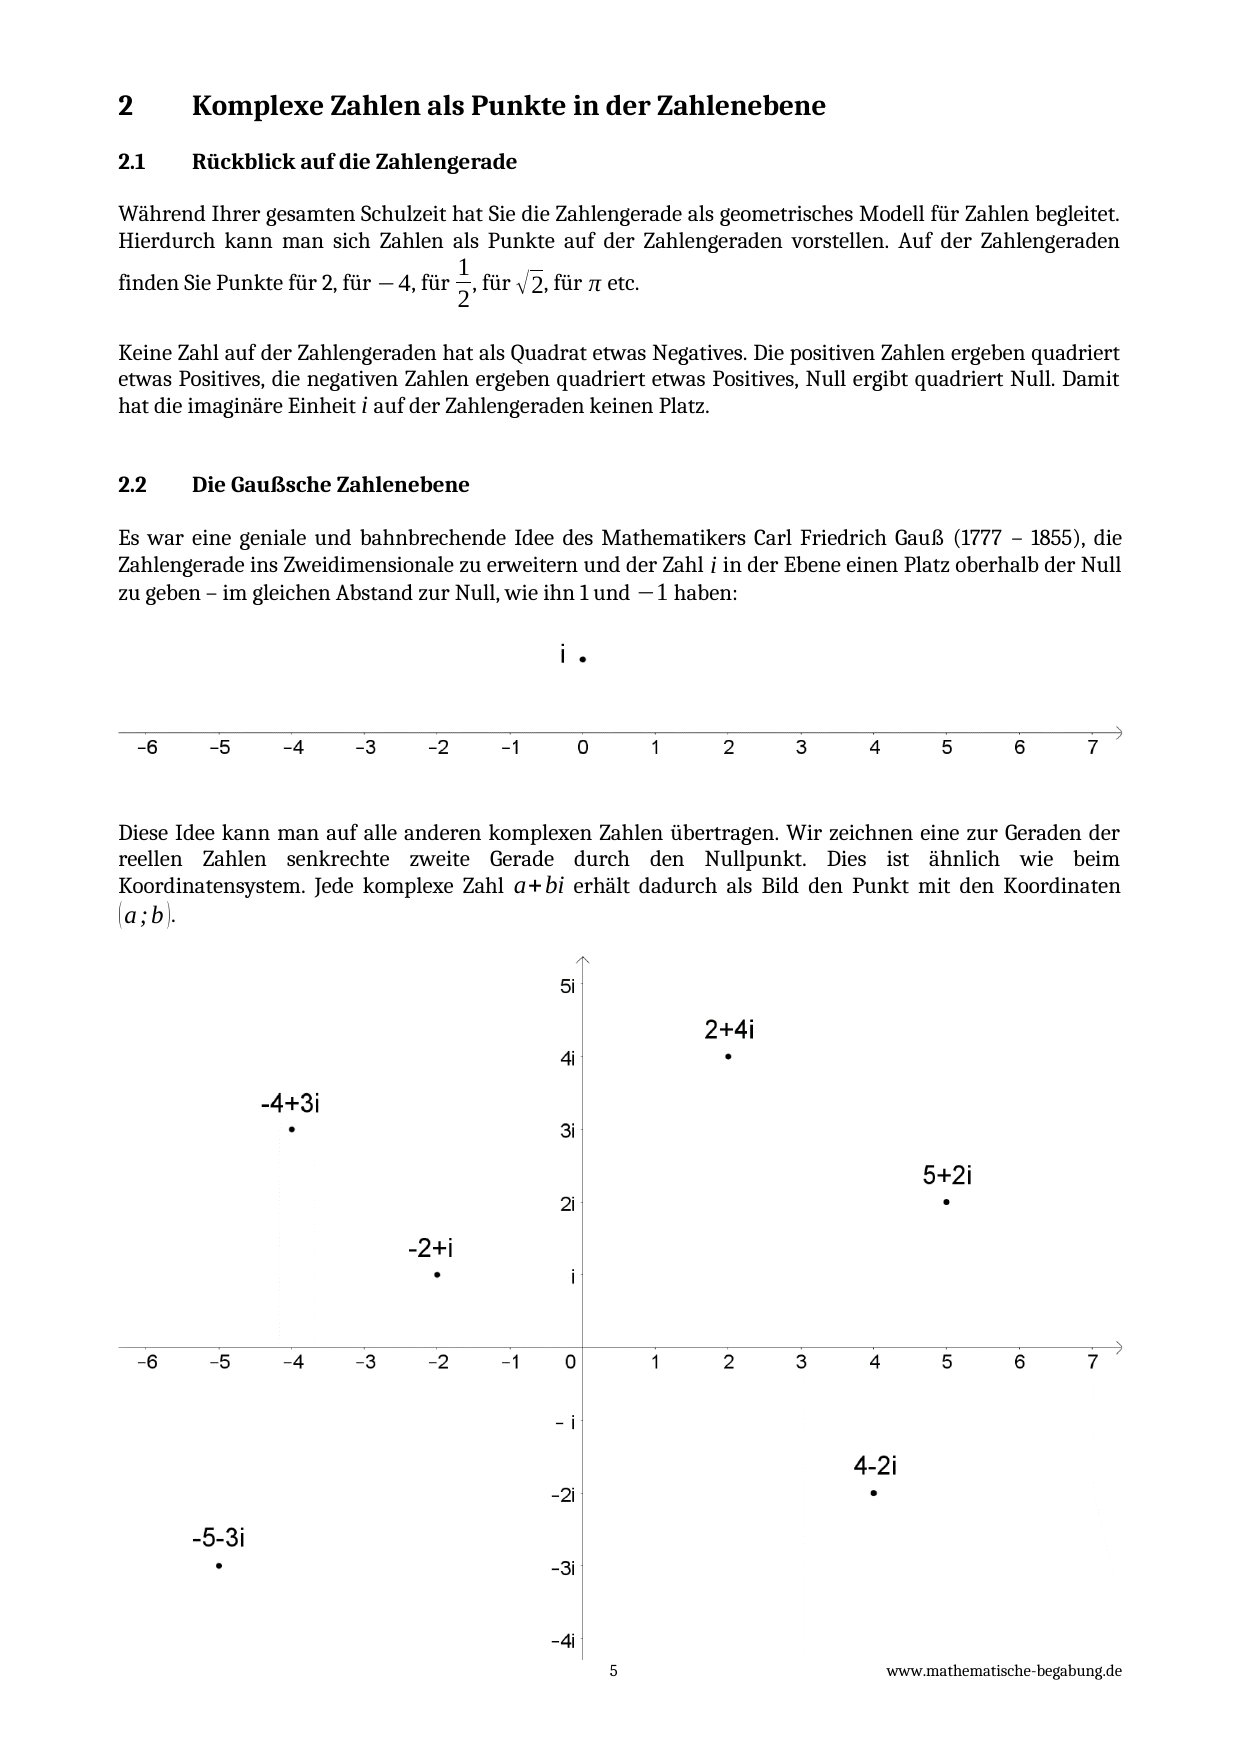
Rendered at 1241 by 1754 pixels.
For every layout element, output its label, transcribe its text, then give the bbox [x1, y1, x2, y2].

text 2.2 Die Gaußsche Zahlenebene [118, 472, 1122, 499]
picture [118, 632, 1123, 767]
picture [118, 956, 1123, 1660]
text Diese Idee kann man auf alle anderen komplexen Zahlen übertragen. Wir zeichnen eine zur Geraden der reellen Zahlen senkrechte zweite Gerade durch den Nullpunkt. Dies ist ähnlich wie beim Koordinatensystem. Jede komplexe Zahl erhält dadurch als Bild den Punkt mit den Koordinaten . [118, 819, 1122, 930]
text 2 Komplexe Zahlen als Punkte in der Zahlenebene [118, 89, 1122, 122]
text 2.1 Rückblick auf die Zahlengerade [118, 148, 1122, 175]
text Es war eine geniale und bahnbrechende Idee des Mathematikers Carl Friedrich Gauß (1777 – 1855), die Zahlengerade ins Zweidimensionale zu erweitern und der Zahl in der Ebene einen Platz oberhalb der Null zu geben – im gleichen Abstand zur Null, wie ihn 1 und haben: [118, 525, 1122, 607]
text Keine Zahl auf der Zahlengeraden hat als Quadrat etwas Negatives. Die positiven Zahlen ergeben quadriert etwas Positives, die negativen Zahlen ergeben quadriert etwas Positives, Null ergibt quadriert Null. Damit hat die imaginäre Einheit auf der Zahlengeraden keinen Platz. [118, 339, 1122, 419]
text Während Ihrer gesamten Schulzeit hat Sie die Zahlengerade als geometrisches Modell für Zahlen begleitet. Hierdurch kann man sich Zahlen als Punkte auf der Zahlengeraden vorstellen. Auf der Zahlengeraden finden Sie Punkte für 2, für , für , für , für etc. [118, 201, 1122, 313]
